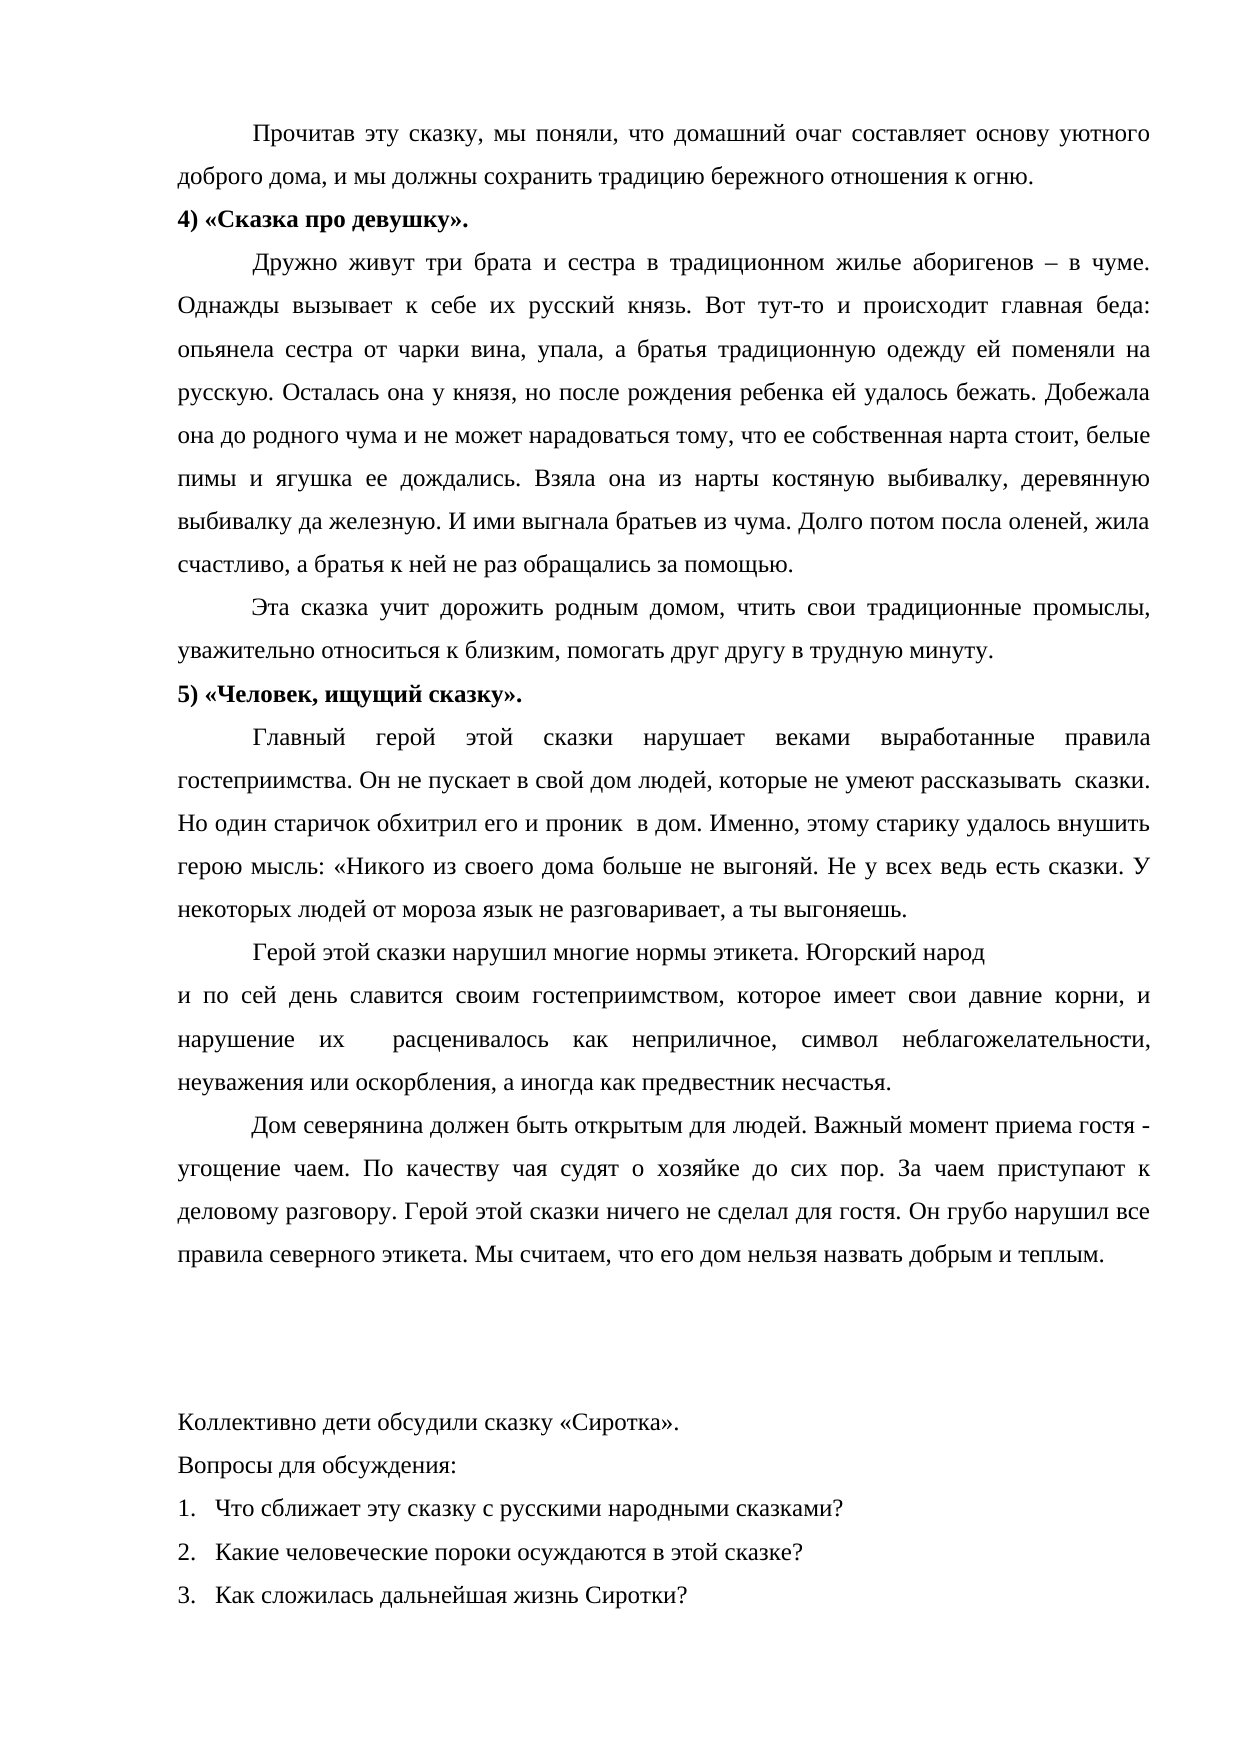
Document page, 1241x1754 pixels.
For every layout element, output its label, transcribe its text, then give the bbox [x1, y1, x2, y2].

text 4) «Сказка про девушку». [177, 204, 1152, 233]
text и по сей день славится своим гостеприимством, которое имеет свои давние корни, и нарушение их расценивалось как неприличное, символ неблагожелательности, неуважения или оскорбления, а иногда как предвестник несчастья. [177, 981, 1152, 1096]
text Главный герой этой сказки нарушает веками выработанные правила гостеприимства. Он не пускает в свой дом людей, которые не умеют рассказывать сказки. Но один старичок обхитрил его и проник в дом. Именно, этому старику удалось внушить герою мысль: «Никого из своего дома больше не выгоняй. Не у всех ведь есть сказки. У некоторых людей от мороза язык не разговаривает, а ты выгоняешь. [177, 722, 1152, 923]
text Дружно живут три брата и сестра в традиционном жилье аборигенов – в чуме. Однажды вызывает к себе их русский князь. Вот тут-то и происходит главная беда: опьянела сестра от чарки вина, упала, а братья традиционную одежду ей поменяли на русскую. Осталась она у князя, но после рождения ребенка ей удалось бежать. Добежала она до родного чума и не может нарадоваться тому, что ее собственная нарта стоит, белые пимы и ягушка ее дождались. Взяла она из нарты костяную выбивалку, деревянную выбивалку да железную. И ими выгнала братьев из чума. Долго потом посла оленей, жила счастливо, а братья к ней не раз обращались за помощью. [177, 247, 1152, 578]
list Какие человеческие пороки осуждаются в этой сказке? [177, 1537, 1152, 1565]
text Прочитав эту сказку, мы поняли, что домашний очаг составляет основу уютного доброго дома, и мы должны сохранить традицию бережного отношения к огню. [177, 118, 1152, 190]
text Дом северянина должен быть открытым для людей. Важный момент приема гостя - угощение чаем. По качеству чая судят о хозяйке до сих пор. За чаем приступают к деловому разговору. Герой этой сказки ничего не сделал для гостя. Он грубо нарушил все правила северного этикета. Мы считаем, что его дом нельзя назвать добрым и теплым. [177, 1110, 1152, 1268]
list Что сближает эту сказку с русскими народными сказками? [177, 1493, 1152, 1522]
text Эта сказка учит дорожить родным домом, чтить свои традиционные промыслы, уважительно относиться к близким, помогать друг другу в трудную минуту. [177, 592, 1152, 664]
text Коллективно дети обсудили сказку «Сиротка». [177, 1407, 1152, 1436]
list Как сложилась дальнейшая жизнь Сиротки? [177, 1580, 1152, 1608]
text 5) «Человек, ищущий сказку». [177, 679, 1152, 707]
text Вопросы для обсуждения: [177, 1450, 1152, 1479]
text Герой этой сказки нарушил многие нормы этикета. Югорский народ [177, 937, 1152, 966]
